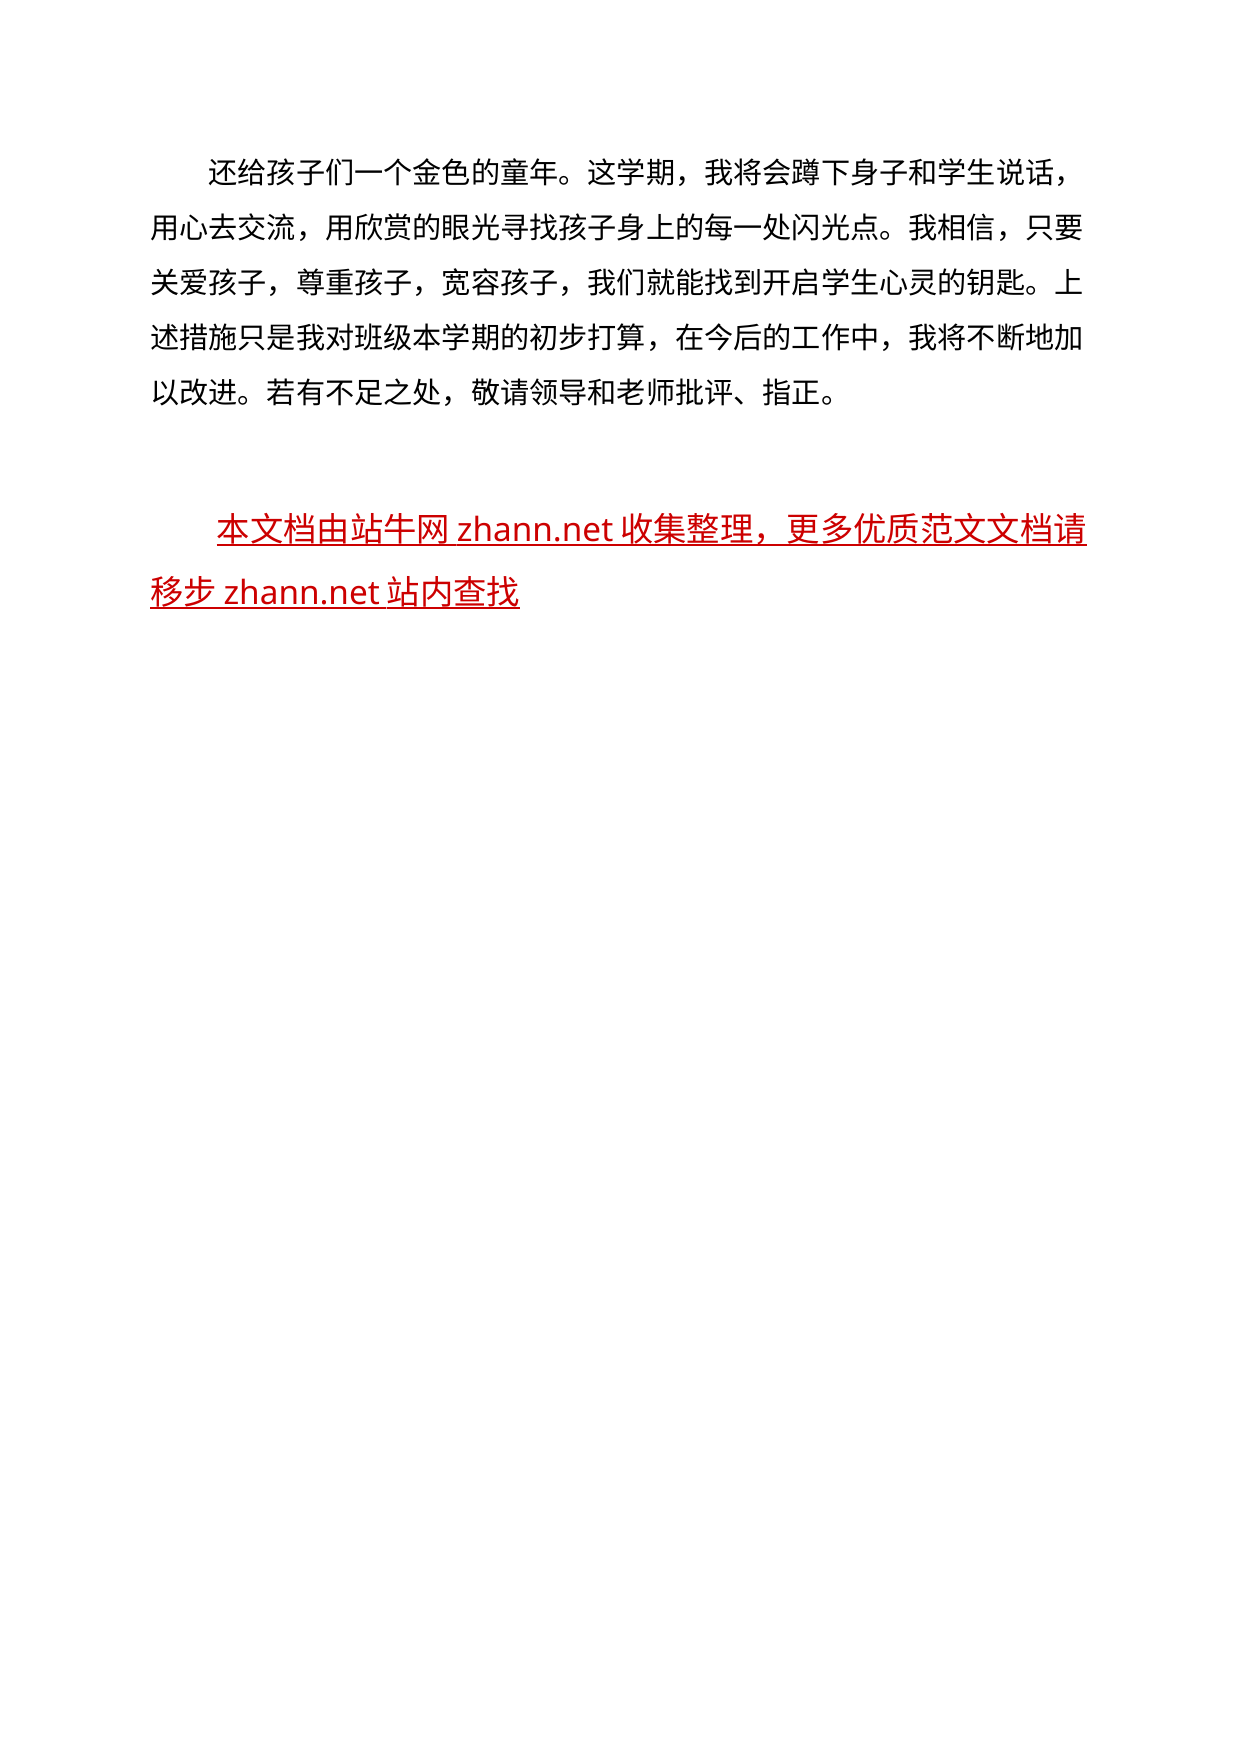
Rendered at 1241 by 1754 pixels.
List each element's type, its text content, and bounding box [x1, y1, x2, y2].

text 本文档由站牛网zhann.net收集整理，更多优质范文文档请移步zhann.net站内查找 [150, 503, 1090, 614]
text 还给孩子们一个金色的童年。这学期，我将会蹲下身子和学生说话，用心去交流，用欣赏的眼光寻找孩子身上的每一处闪光点。我相信，只要关爱孩子，尊重孩子，宽容孩子，我们就能找到开启学生心灵的钥匙。上述措施只是我对班级本学期的初步打算，在今后的工作中，我将不断地加以改进。若有不足之处，敬请领导和老师批评、指正。 [150, 150, 1090, 412]
